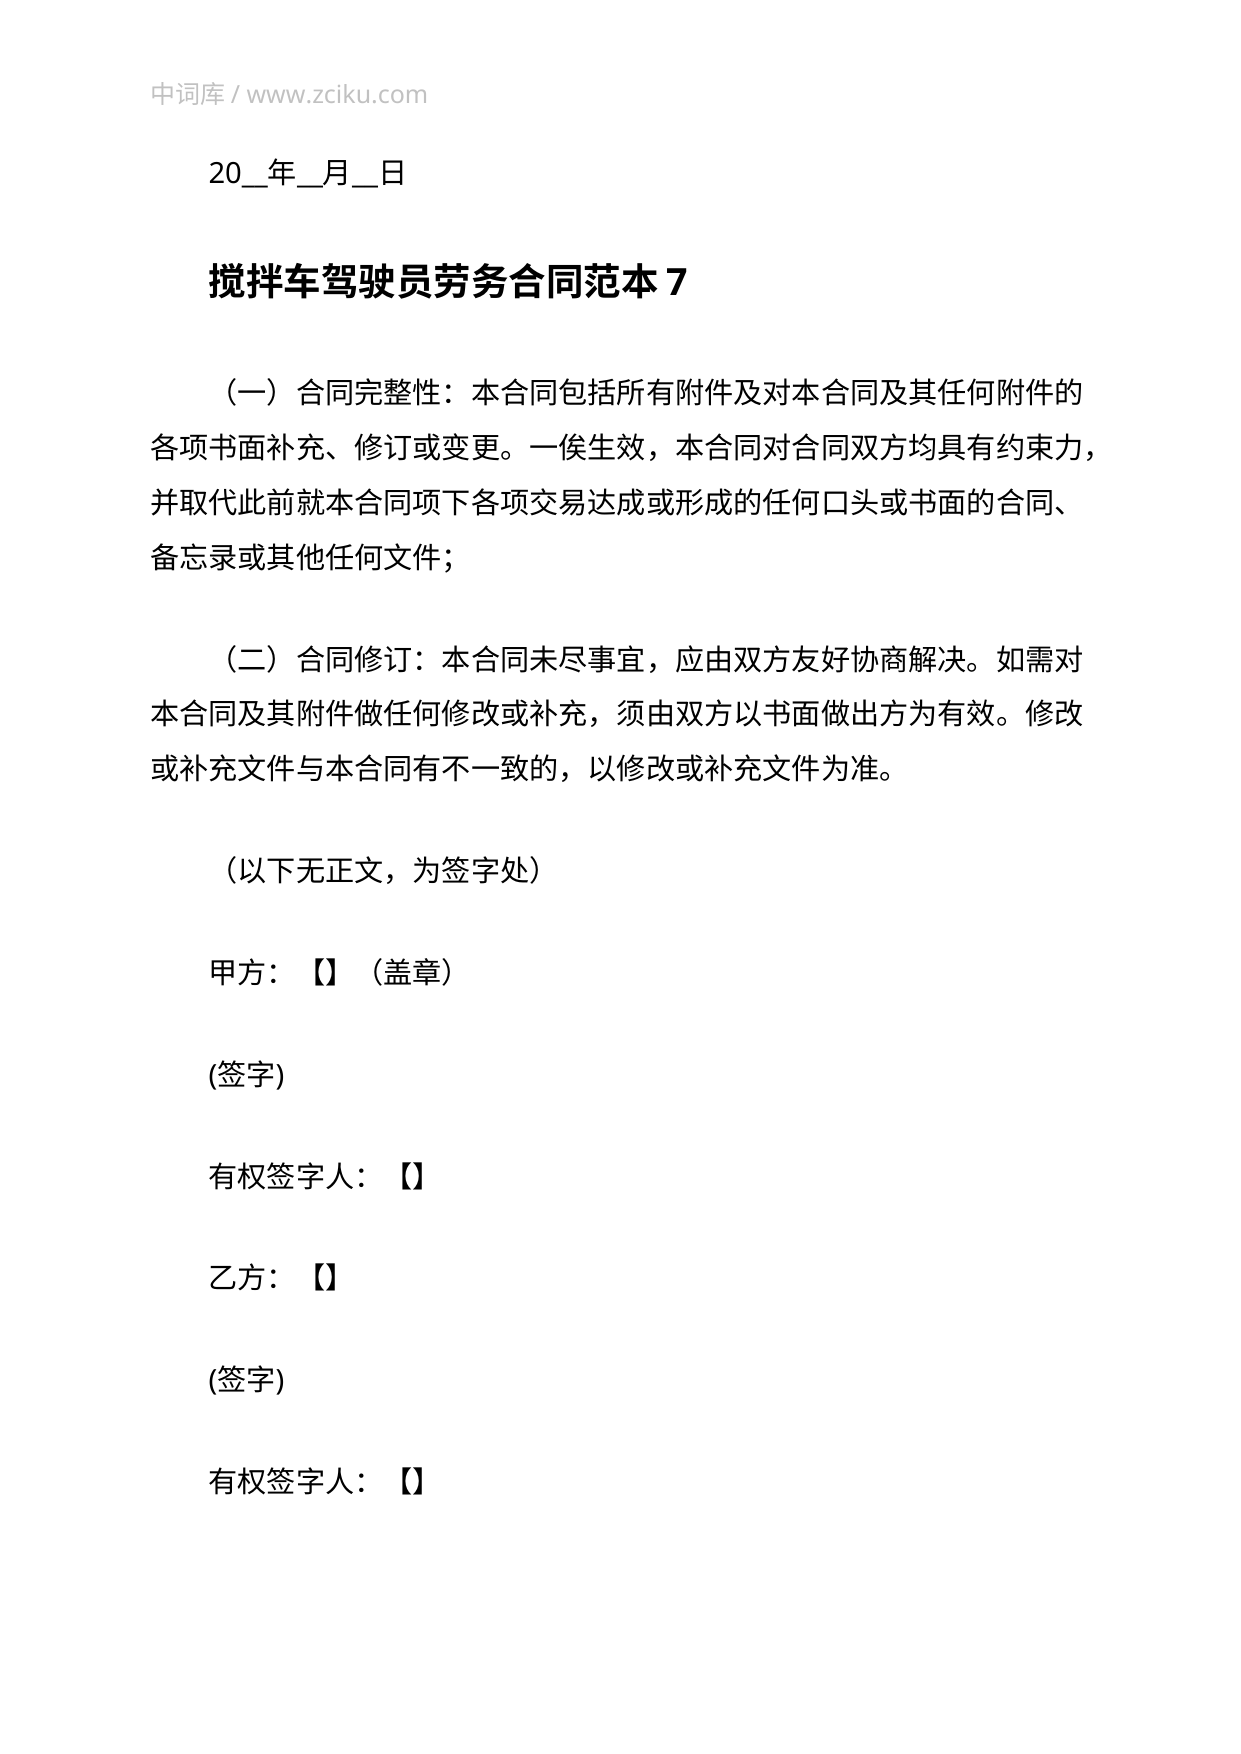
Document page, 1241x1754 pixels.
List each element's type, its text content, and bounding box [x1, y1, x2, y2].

text 20__年__月__日 [150, 150, 1090, 192]
text 有权签字人：【】 [150, 1153, 1090, 1195]
text 甲方：【】（盖章） [150, 949, 1090, 992]
text （一）合同完整性：本合同包括所有附件及对本合同及其任何附件的各项书面补充、修订或变更。一俟生效，本合同对合同双方均具有约束力，并取代此前就本合同项下各项交易达成或形成的任何口头或书面的合同、备忘录或其他任何文件； [150, 369, 1090, 577]
text (签字) [150, 1357, 1090, 1399]
text 有权签字人：【】 [150, 1459, 1090, 1501]
text 搅拌车驾驶员劳务合同范本7 [150, 252, 1090, 306]
text （二）合同修订：本合同未尽事宜，应由双方友好协商解决。如需对本合同及其附件做任何修改或补充，须由双方以书面做出方为有效。修改或补充文件与本合同有不一致的，以修改或补充文件为准。 [150, 636, 1090, 788]
text (签字) [150, 1051, 1090, 1093]
text 乙方：【】 [150, 1255, 1090, 1297]
text （以下无正文，为签字处） [150, 848, 1090, 890]
